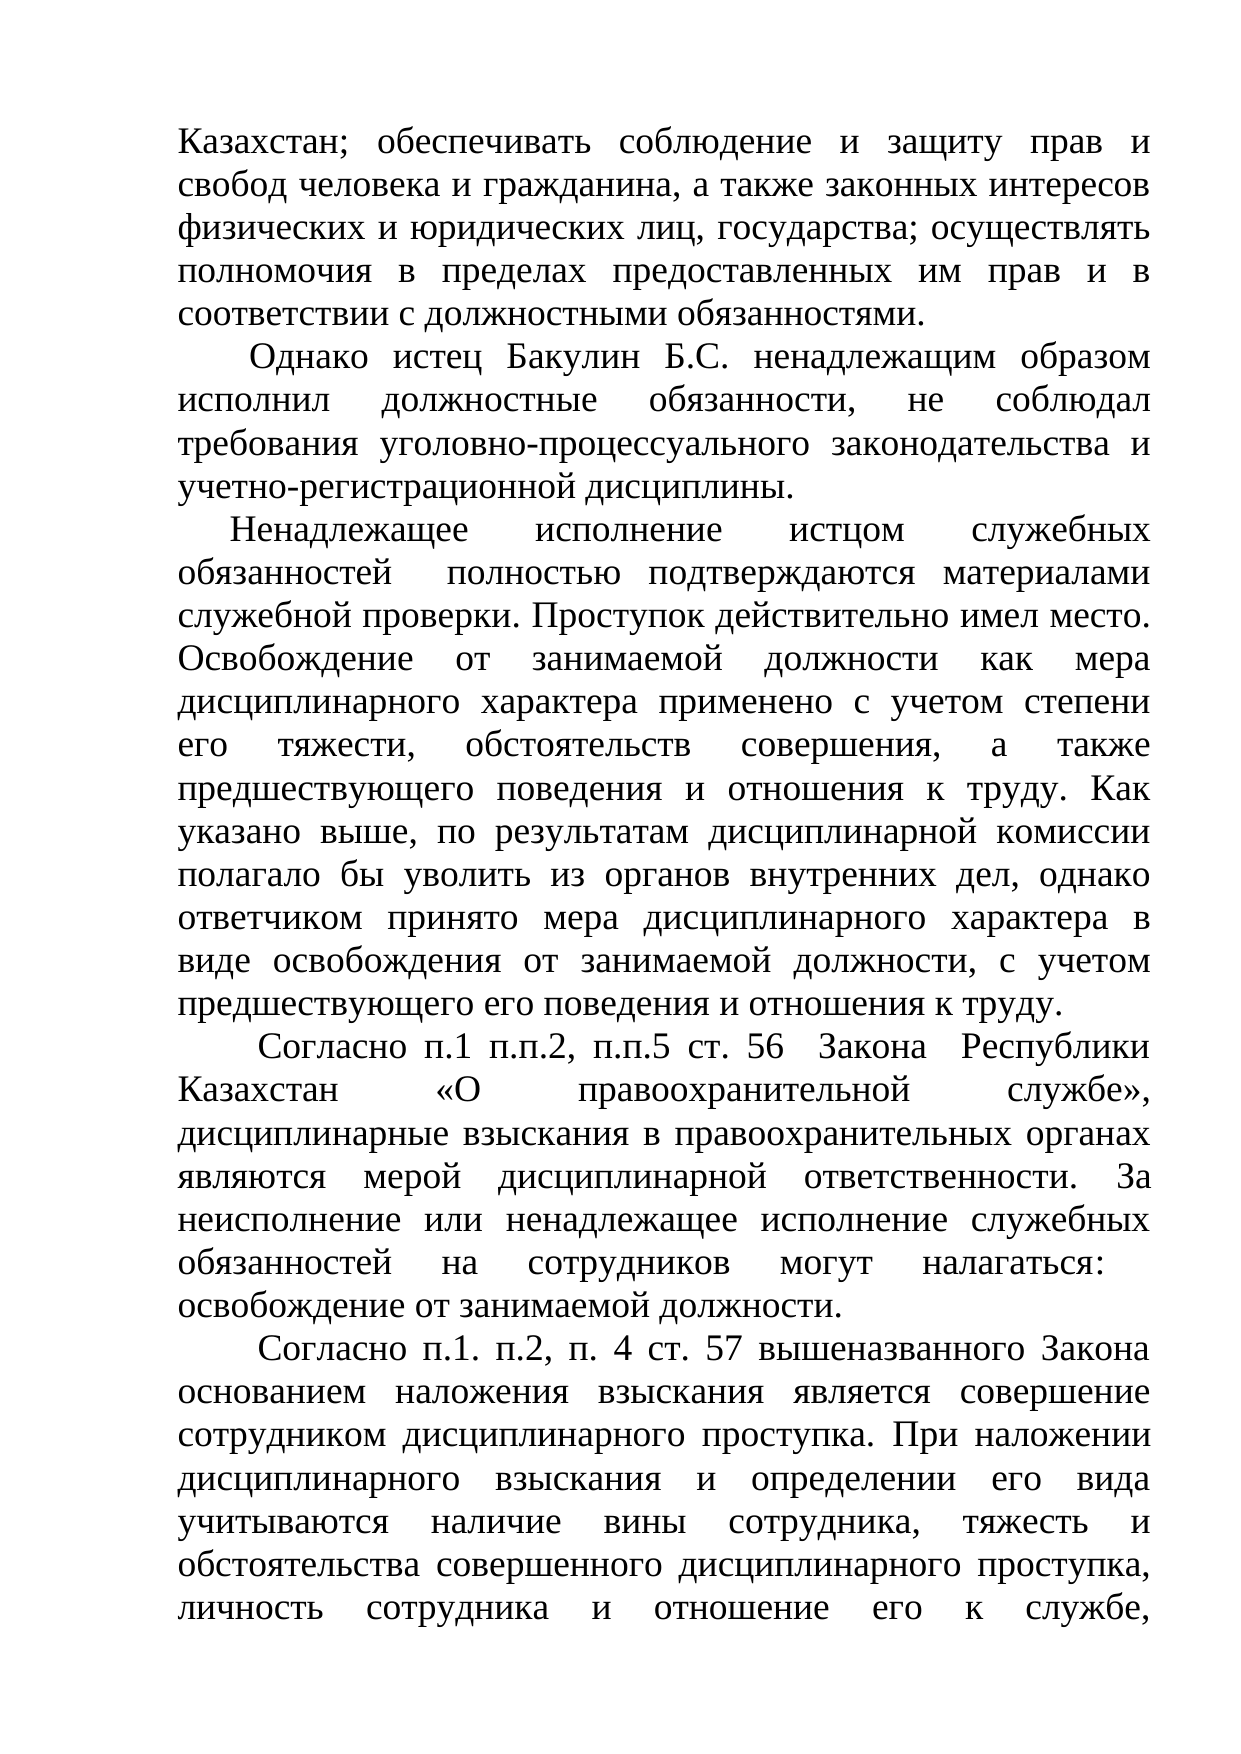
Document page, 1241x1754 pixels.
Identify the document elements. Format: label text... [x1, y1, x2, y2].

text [177, 1326, 1152, 1627]
text Однако истец Бакулин Б.С. ненадлежащим образом исполнил должностные обязанности, не соблюдал требования уголовно-процессуального законодательства и учетно-регистрационной дисциплины. [177, 334, 1152, 506]
text Согласно п.1 п.п.2, п.п.5 ст. 56 Закона Республики Казахстан «О правоохранительной службе», дисциплинарные взыскания в правоохранительных органах являются мерой дисциплинарной ответственности. За неисполнение или ненадлежащее исполнение служебных обязанностей на сотрудников могут налагаться: освобождение от занимаемой должности. [177, 1024, 1152, 1326]
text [177, 118, 1152, 334]
text Ненадлежащее исполнение истцом служебных обязанностей полностью подтверждаются материалами служебной проверки. Проступок действительно имел место. Освобождение от занимаемой должности как мера дисциплинарного характера применено с учетом степени его тяжести, обстоятельств совершения, а также предшествующего поведения и отношения к труду. Как указано выше, по результатам дисциплинарной комиссии полагало бы уволить из органов внутренних дел, однако ответчиком принято мера дисциплинарного характера в виде освобождения от занимаемой должности, с учетом предшествующего его поведения и отношения к труду. [177, 506, 1152, 1024]
